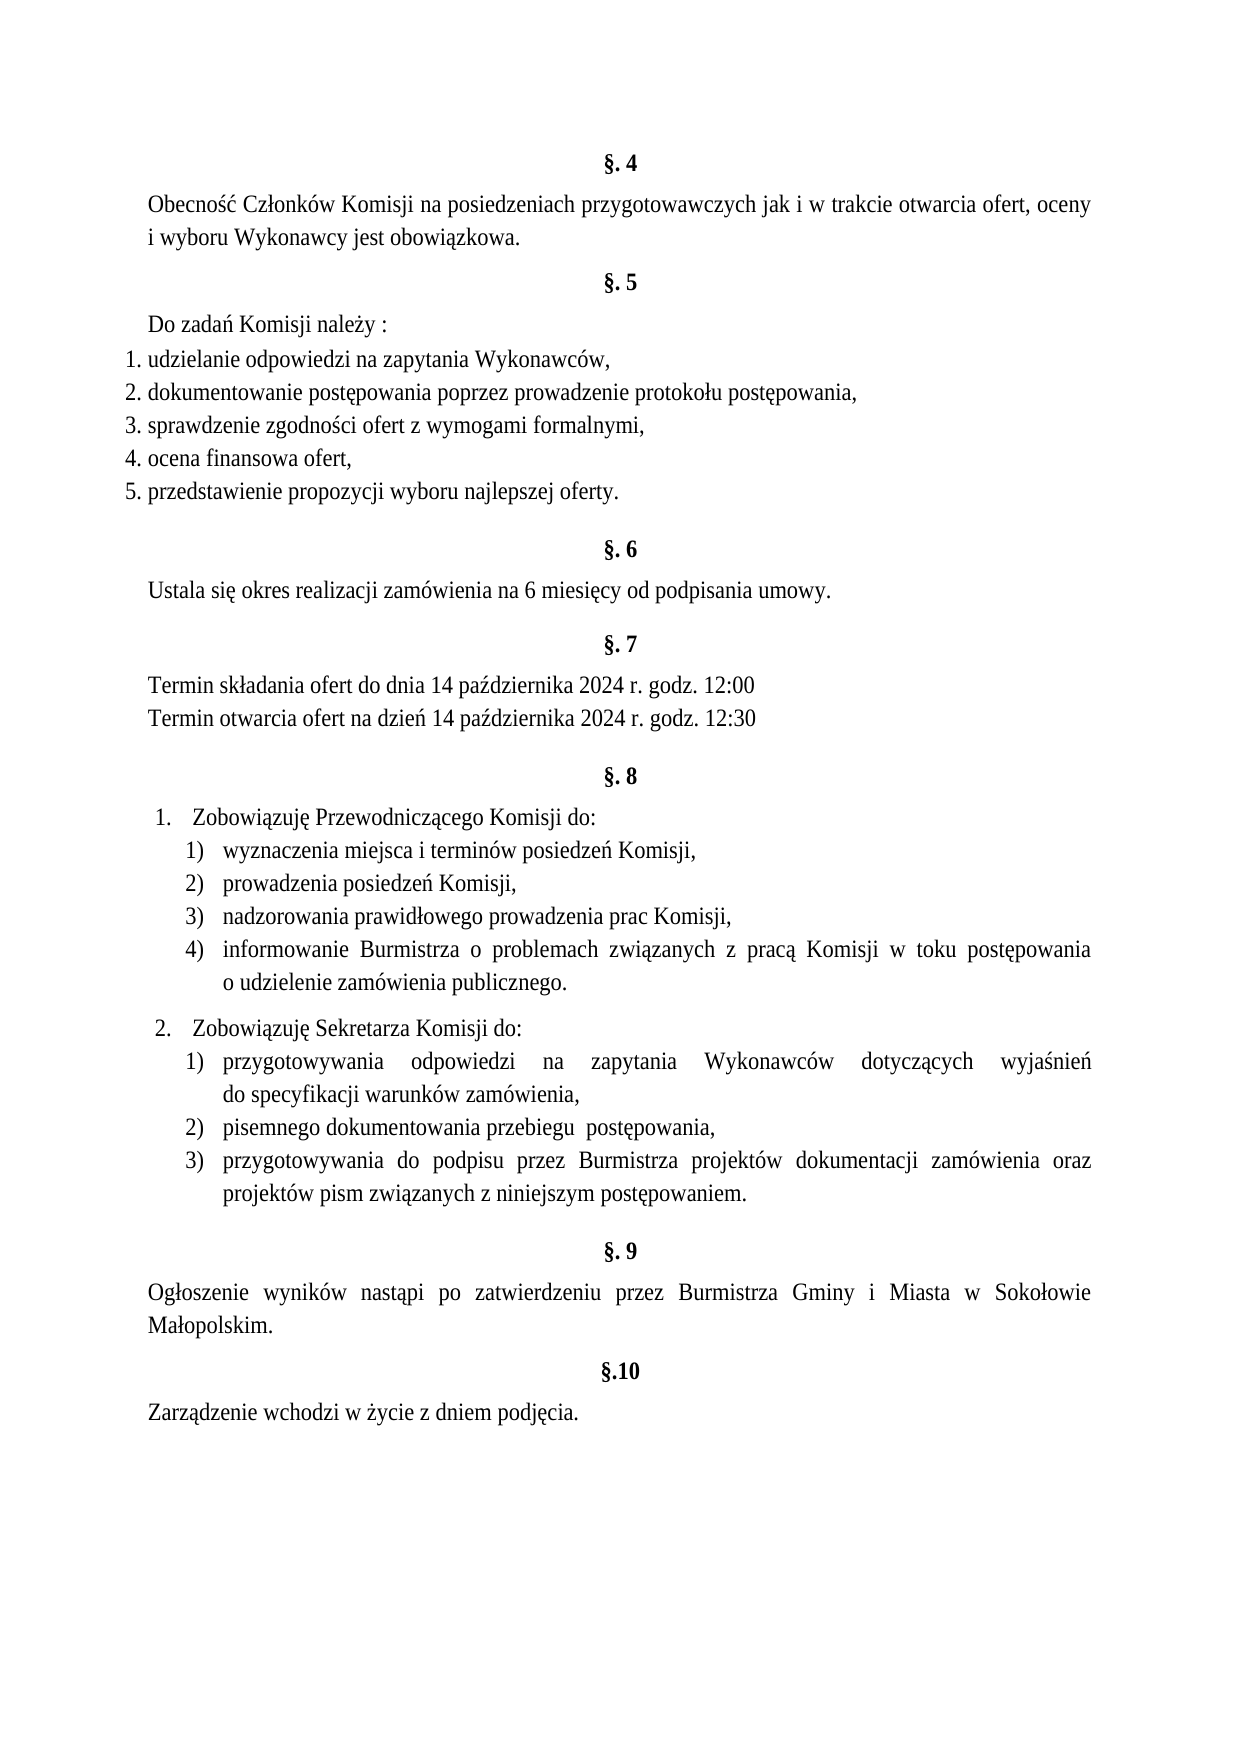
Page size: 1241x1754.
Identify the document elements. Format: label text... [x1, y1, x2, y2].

subtitle §. 4 [148, 148, 1093, 176]
subtitle §. 8 [148, 761, 1093, 790]
subtitle sprawdzenie zgodności ofert z wymogami formalnymi, [125, 410, 1093, 438]
subtitle Zobowiązuję Przewodniczącego Komisji do: [154, 802, 1093, 831]
subtitle Termin otwarcia ofert na dzień 14 października 2024 r. godz. 12:30 [148, 703, 1093, 732]
subtitle §. 9 [148, 1236, 1093, 1265]
subtitle informowanie Burmistrza o problemach związanych z pracą Komisji w toku postępowania o udzielenie zamówienia publicznego. [185, 934, 1093, 996]
subtitle Obecność Członków Komisji na posiedzeniach przygotowawczych jak i w trakcie otwarcia ofert, oceny i wyboru Wykonawcy jest obowiązkowa. [148, 189, 1093, 251]
subtitle Zarządzenie wchodzi w życie z dniem podjęcia. [148, 1397, 1093, 1426]
subtitle pisemnego dokumentowania przebiegu postępowania, [185, 1112, 1093, 1141]
subtitle §. 7 [148, 629, 1093, 657]
subtitle ocena finansowa ofert, [125, 443, 1093, 471]
subtitle przedstawienie propozycji wyboru najlepszej oferty. [125, 476, 1093, 504]
subtitle przygotowywania odpowiedzi na zapytania Wykonawców dotyczących wyjaśnień do specyfikacji warunków zamówienia, [185, 1046, 1093, 1108]
subtitle §. 6 [148, 534, 1093, 562]
subtitle Termin składania ofert do dnia 14 października 2024 r. godz. 12:00 [148, 670, 1093, 699]
subtitle przygotowywania do podpisu przez Burmistrza projektów dokumentacji zamówienia oraz projektów pism związanych z niniejszym postępowaniem. [185, 1145, 1093, 1207]
subtitle prowadzenia posiedzeń Komisji, [185, 868, 1093, 897]
subtitle wyznaczenia miejsca i terminów posiedzeń Komisji, [185, 835, 1093, 864]
subtitle §. 5 [148, 267, 1093, 296]
subtitle nadzorowania prawidłowego prowadzenia prac Komisji, [185, 901, 1093, 930]
subtitle Zobowiązuję Sekretarza Komisji do: [154, 1013, 1093, 1042]
subtitle §.10 [148, 1356, 1093, 1384]
subtitle Ogłoszenie wyników nastąpi po zatwierdzeniu przez Burmistrza Gminy i Miasta w Sokołowie Małopolskim. [148, 1277, 1093, 1339]
subtitle udzielanie odpowiedzi na zapytania Wykonawców, [125, 344, 1093, 372]
subtitle Do zadań Komisji należy : [148, 309, 1093, 337]
subtitle Ustala się okres realizacji zamówienia na 6 miesięcy od podpisania umowy. [148, 575, 1093, 604]
subtitle dokumentowanie postępowania poprzez prowadzenie protokołu postępowania, [125, 377, 1093, 405]
